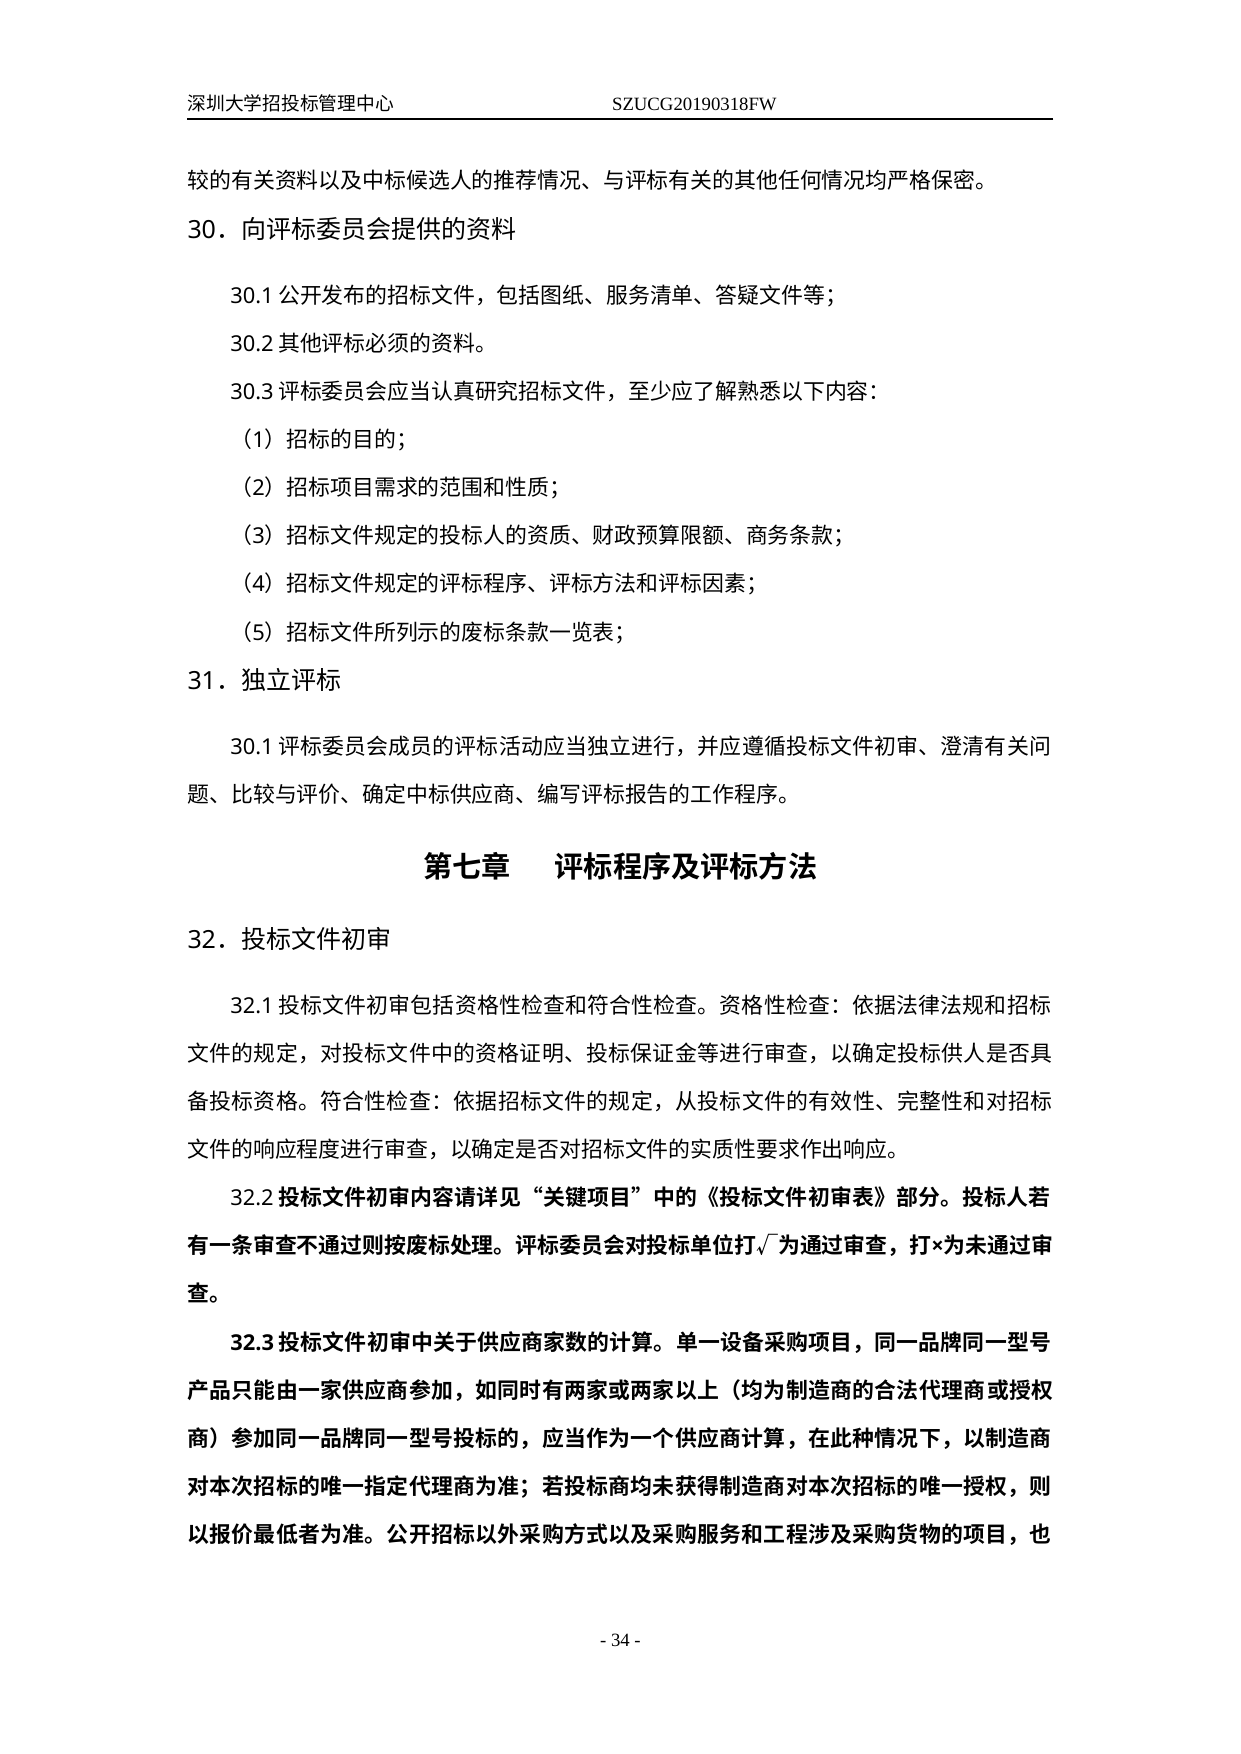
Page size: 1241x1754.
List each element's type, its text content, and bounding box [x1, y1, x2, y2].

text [187, 155, 1053, 203]
text 32.1投标文件初审包括资格性检查和符合性检查。资格性检查：依据法律法规和招标文件的规定，对投标文件中的资格证明、投标保证金等进行审查，以确定投标供人是否具备投标资格。符合性检查：依据招标文件的规定，从投标文件的有效性、完整性和对招标文件的响应程度进行审查，以确定是否对招标文件的实质性要求作出响应。 [187, 979, 1053, 1172]
text 30.1评标委员会成员的评标活动应当独立进行，并应遵循投标文件初审、澄清有关问题、比较与评价、确定中标供应商、编写评标报告的工作程序。 [187, 721, 1053, 817]
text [187, 1316, 1053, 1557]
text （2）招标项目需求的范围和性质； [187, 462, 1053, 510]
text （4）招标文件规定的评标程序、评标方法和评标因素； [187, 558, 1053, 606]
text 30.1公开发布的招标文件，包括图纸、服务清单、答疑文件等； [187, 269, 1053, 318]
text 30.3评标委员会应当认真研究招标文件，至少应了解熟悉以下内容： [187, 366, 1053, 414]
text 30.2其他评标必须的资料。 [187, 318, 1053, 366]
list 评标程序及评标方法 [187, 841, 1053, 889]
text （5）招标文件所列示的废标条款一览表； [187, 606, 1053, 654]
text 31．独立评标 [187, 654, 1053, 703]
text 32．投标文件初审 [187, 913, 1053, 961]
text （1）招标的目的； [187, 414, 1053, 462]
text 32.2投标文件初审内容请详见“关键项目”中的《投标文件初审表》部分。投标人若有一条审查不通过则按废标处理。评标委员会对投标单位打√为通过审查，打×为未通过审查。 [187, 1172, 1053, 1316]
text （3）招标文件规定的投标人的资质、财政预算限额、商务条款； [187, 510, 1053, 558]
text 30．向评标委员会提供的资料 [187, 203, 1053, 251]
